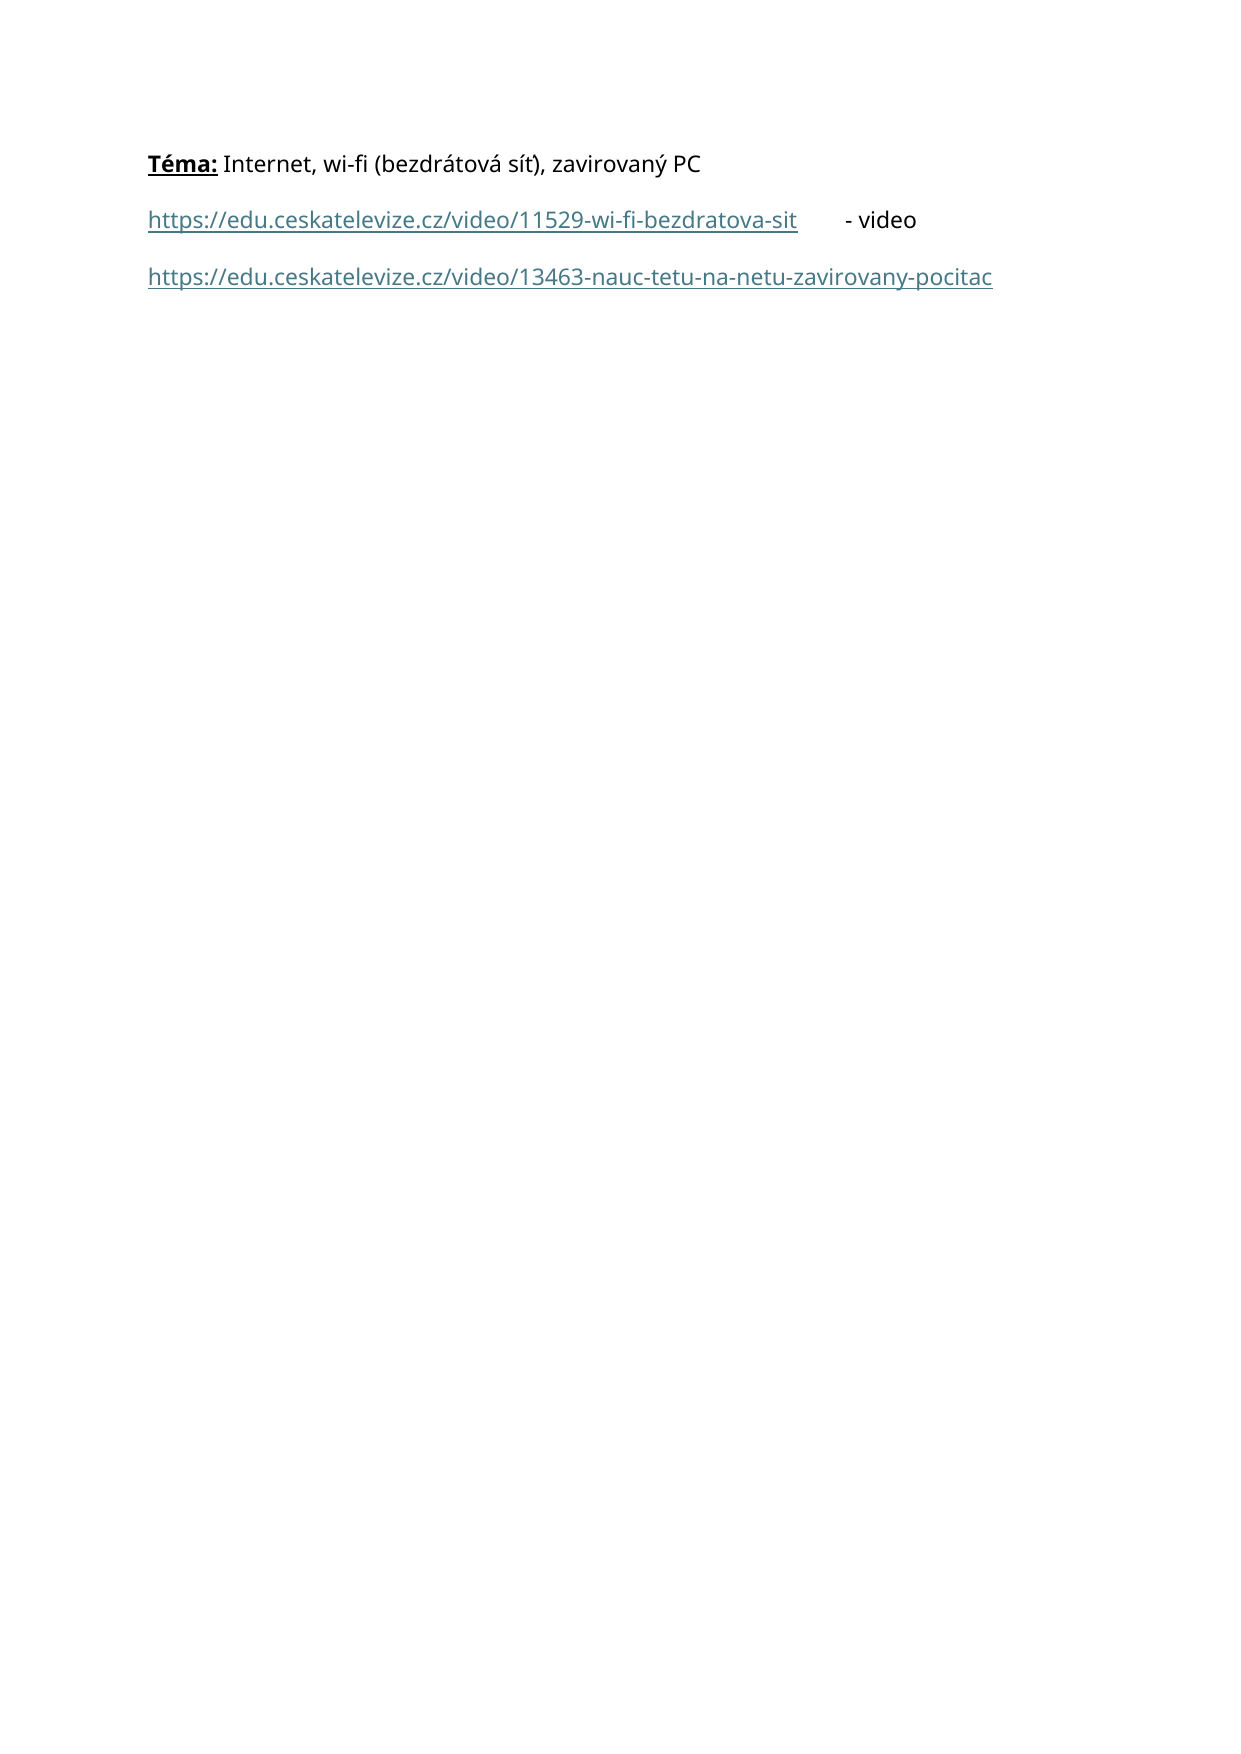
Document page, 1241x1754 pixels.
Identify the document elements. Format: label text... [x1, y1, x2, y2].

text https://edu.ceskatelevize.cz/video/13463-nauc-tetu-na-netu-zavirovany-pocitac [148, 261, 1093, 292]
text https://edu.ceskatelevize.cz/video/11529-wi-fi-bezdratova-sit - video [148, 204, 1093, 236]
text Téma: Internet, wi-fi (bezdrátová síť), zavirovaný PC [148, 148, 1093, 179]
